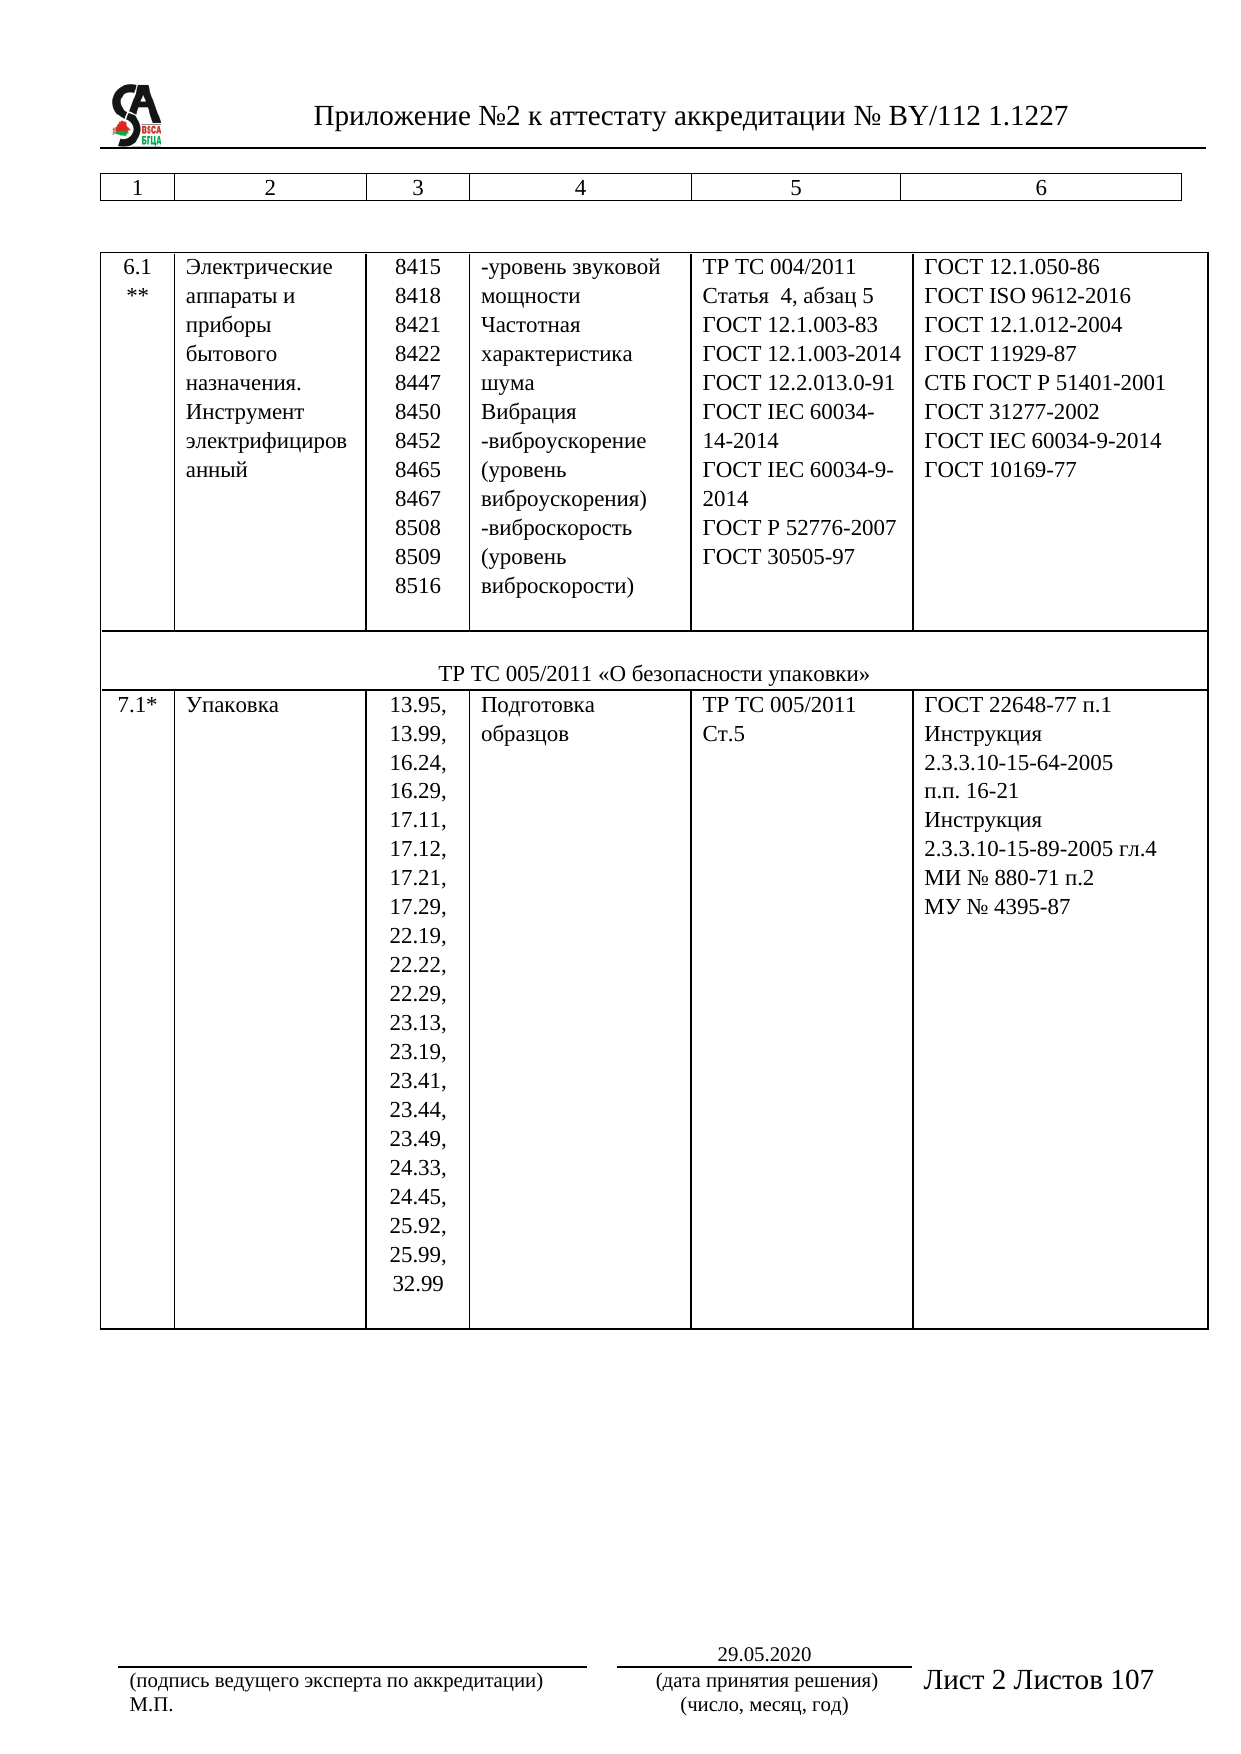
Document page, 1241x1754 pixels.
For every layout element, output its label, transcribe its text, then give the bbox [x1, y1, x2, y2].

table_header -уровень звуковой мощности Частотная характеристика шума Вибрация -виброускорение (уровень виброускорения) -виброскорость (уровень виброскорости) [470, 253, 691, 630]
table_cell Упаковка [175, 691, 365, 1328]
table_header ТР ТС 004/2011 Статья 4, абзац 5 ГОСТ 12.1.003-83 ГОСТ 12.1.003-2014 ГОСТ 12.2.013.0-91 ГОСТ IEC 60034-14-2014 ГОСТ IEC 60034-9-2014 ГОСТ Р 52776-2007 ГОСТ 30505-97 [692, 253, 913, 630]
table_cell ТР ТС 005/2011 Ст.5 [692, 691, 912, 1328]
table_cell ГОСТ 22648-77 п.1 Инструкция 2.3.3.10-15-64-2005 п.п. 16-21 Инструкция 2.3.3.10-15-89-2005 гл.4 МИ № 880-71 п.2 МУ № 4395-87 [914, 691, 1207, 1328]
table_header Электрические аппараты и приборы бытового назначения. Инструмент электрифицированный [175, 253, 366, 630]
picture [111, 82, 162, 147]
table_header 6.1 ** [101, 253, 174, 630]
table_header 8415 8418 8421 8422 8447 8450 8452 8465 8467 8508 8509 8516 [367, 253, 469, 630]
table_cell 13.95, 13.99, 16.24, 16.29, 17.11, 17.12, 17.21, 17.29, 22.19, 22.22, 22.29, 23.13, 23.19, 23.41, 23.44, 23.49, 24.33, 24.45, 25.92, 25.99, 32.99 [367, 691, 469, 1328]
table_cell Подготовка образцов [470, 691, 690, 1328]
table_cell 7.1* [101, 690, 174, 1328]
table_cell ТР ТС 005/2011 «О безопасности упаковки» [101, 631, 1207, 689]
table_header ГОСТ 12.1.050-86 ГОСТ ISO 9612-2016 ГОСТ 12.1.012-2004 ГОСТ 11929-87 СТБ ГОСТ Р 51401-2001 ГОСТ 31277-2002 ГОСТ IEC 60034-9-2014 ГОСТ 10169-77 [914, 253, 1207, 630]
